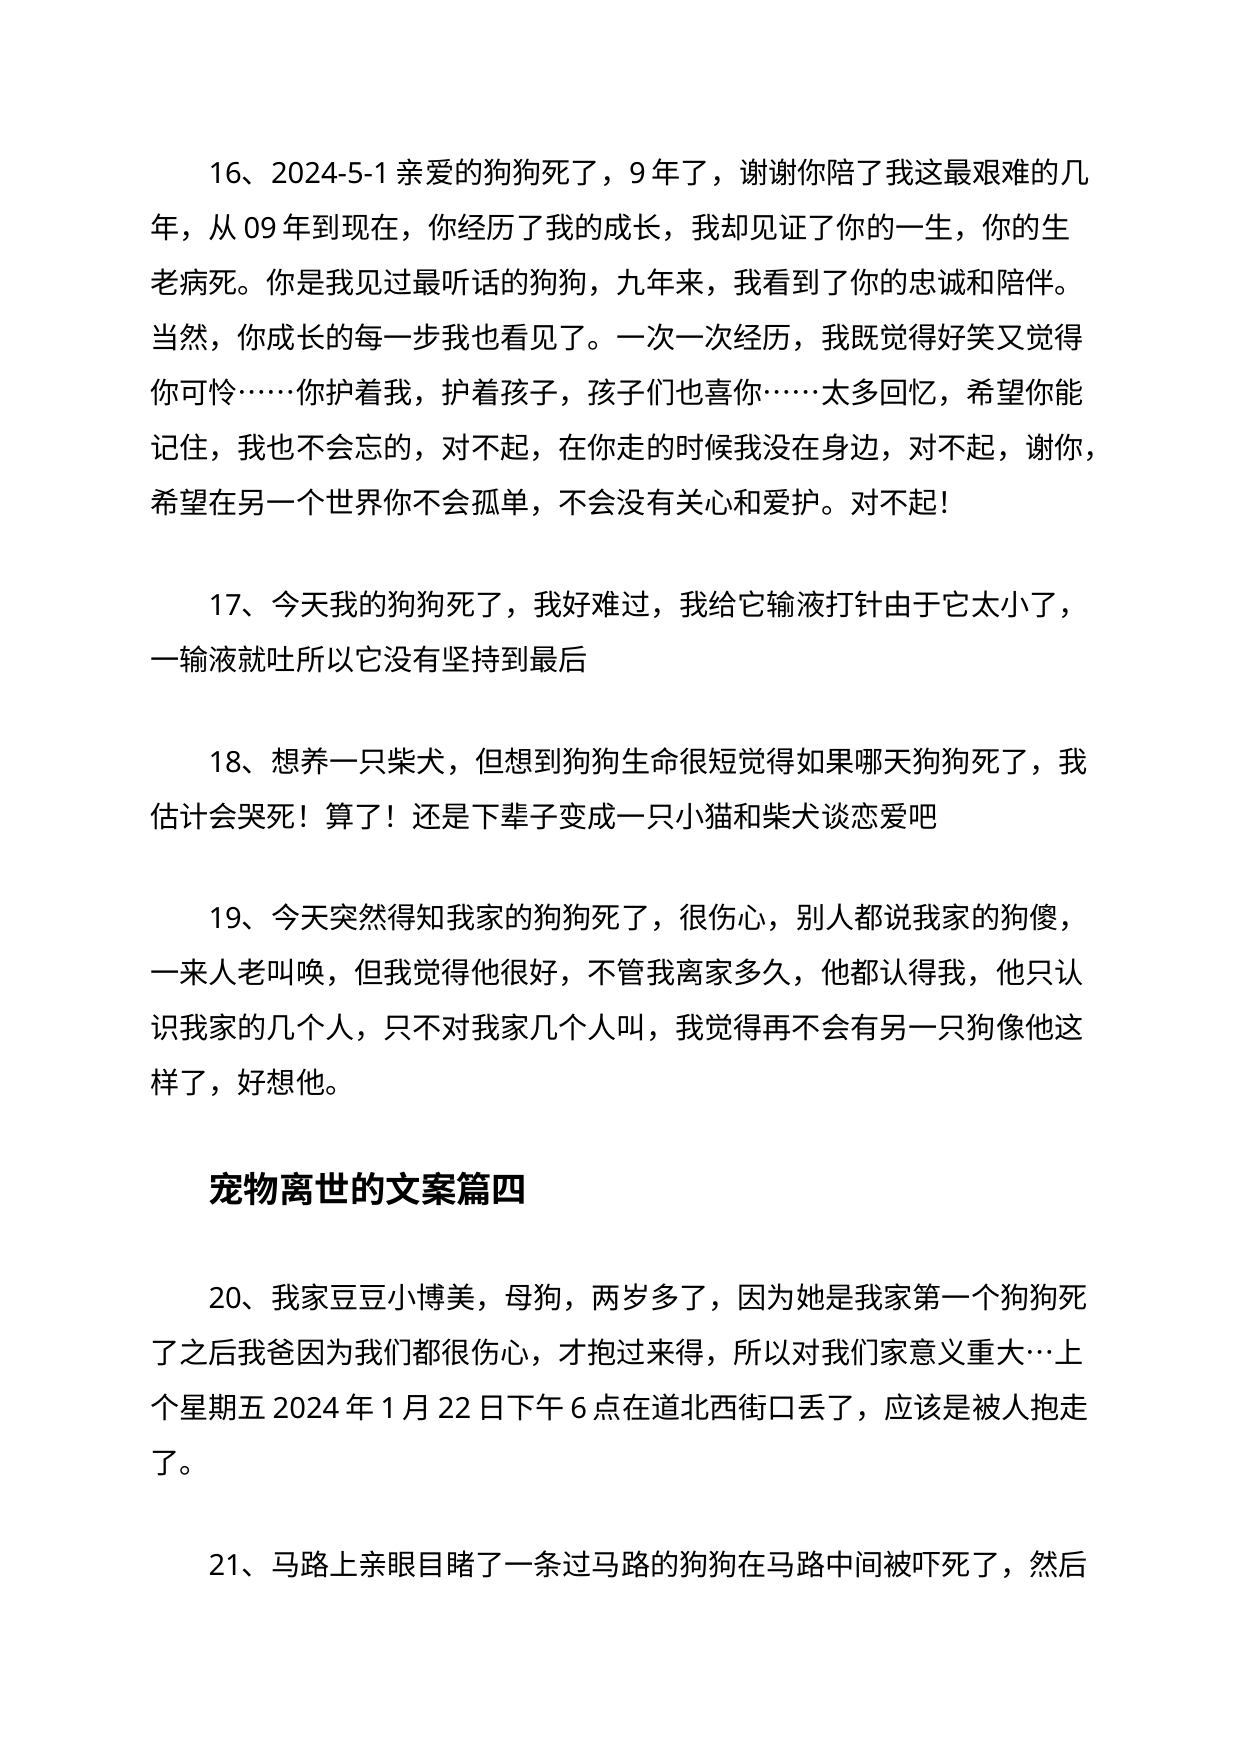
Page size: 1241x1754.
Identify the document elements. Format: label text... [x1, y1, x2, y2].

text 19、今天突然得知我家的狗狗死了，很伤心，别人都说我家的狗傻，一来人老叫唤，但我觉得他很好，不管我离家多久，他都认得我，他只认识我家的几个人，只不对我家几个人叫，我觉得再不会有另一只狗像他这样了，好想他。 [150, 895, 1090, 1102]
text 16、2024-5-1亲爱的狗狗死了，9年了，谢谢你陪了我这最艰难的几年，从09年到现在，你经历了我的成长，我却见证了你的一生，你的生老病死。你是我见过最听话的狗狗，九年来，我看到了你的忠诚和陪伴。当然，你成长的每一步我也看见了。一次一次经历，我既觉得好笑又觉得你可怜……你护着我，护着孩子，孩子们也喜你……太多回忆，希望你能记住，我也不会忘的，对不起，在你走的时候我没在身边，对不起，谢你，希望在另一个世界你不会孤单，不会没有关心和爱护。对不起！ [150, 150, 1090, 522]
text 17、今天我的狗狗死了，我好难过，我给它输液打针由于它太小了，一输液就吐所以它没有坚持到最后 [150, 581, 1090, 679]
text 20、我家豆豆小博美，母狗，两岁多了，因为她是我家第一个狗狗死了之后我爸因为我们都很伤心，才抱过来得，所以对我们家意义重大…上个星期五2024年1月22日下午6点在道北西街口丢了，应该是被人抱走了。 [150, 1275, 1090, 1482]
text 18、想养一只柴犬，但想到狗狗生命很短觉得如果哪天狗狗死了，我估计会哭死！算了！还是下辈子变成一只小猫和柴犬谈恋爱吧 [150, 738, 1090, 835]
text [150, 1542, 1090, 1584]
text 宠物离世的文案篇四 [150, 1161, 1090, 1213]
